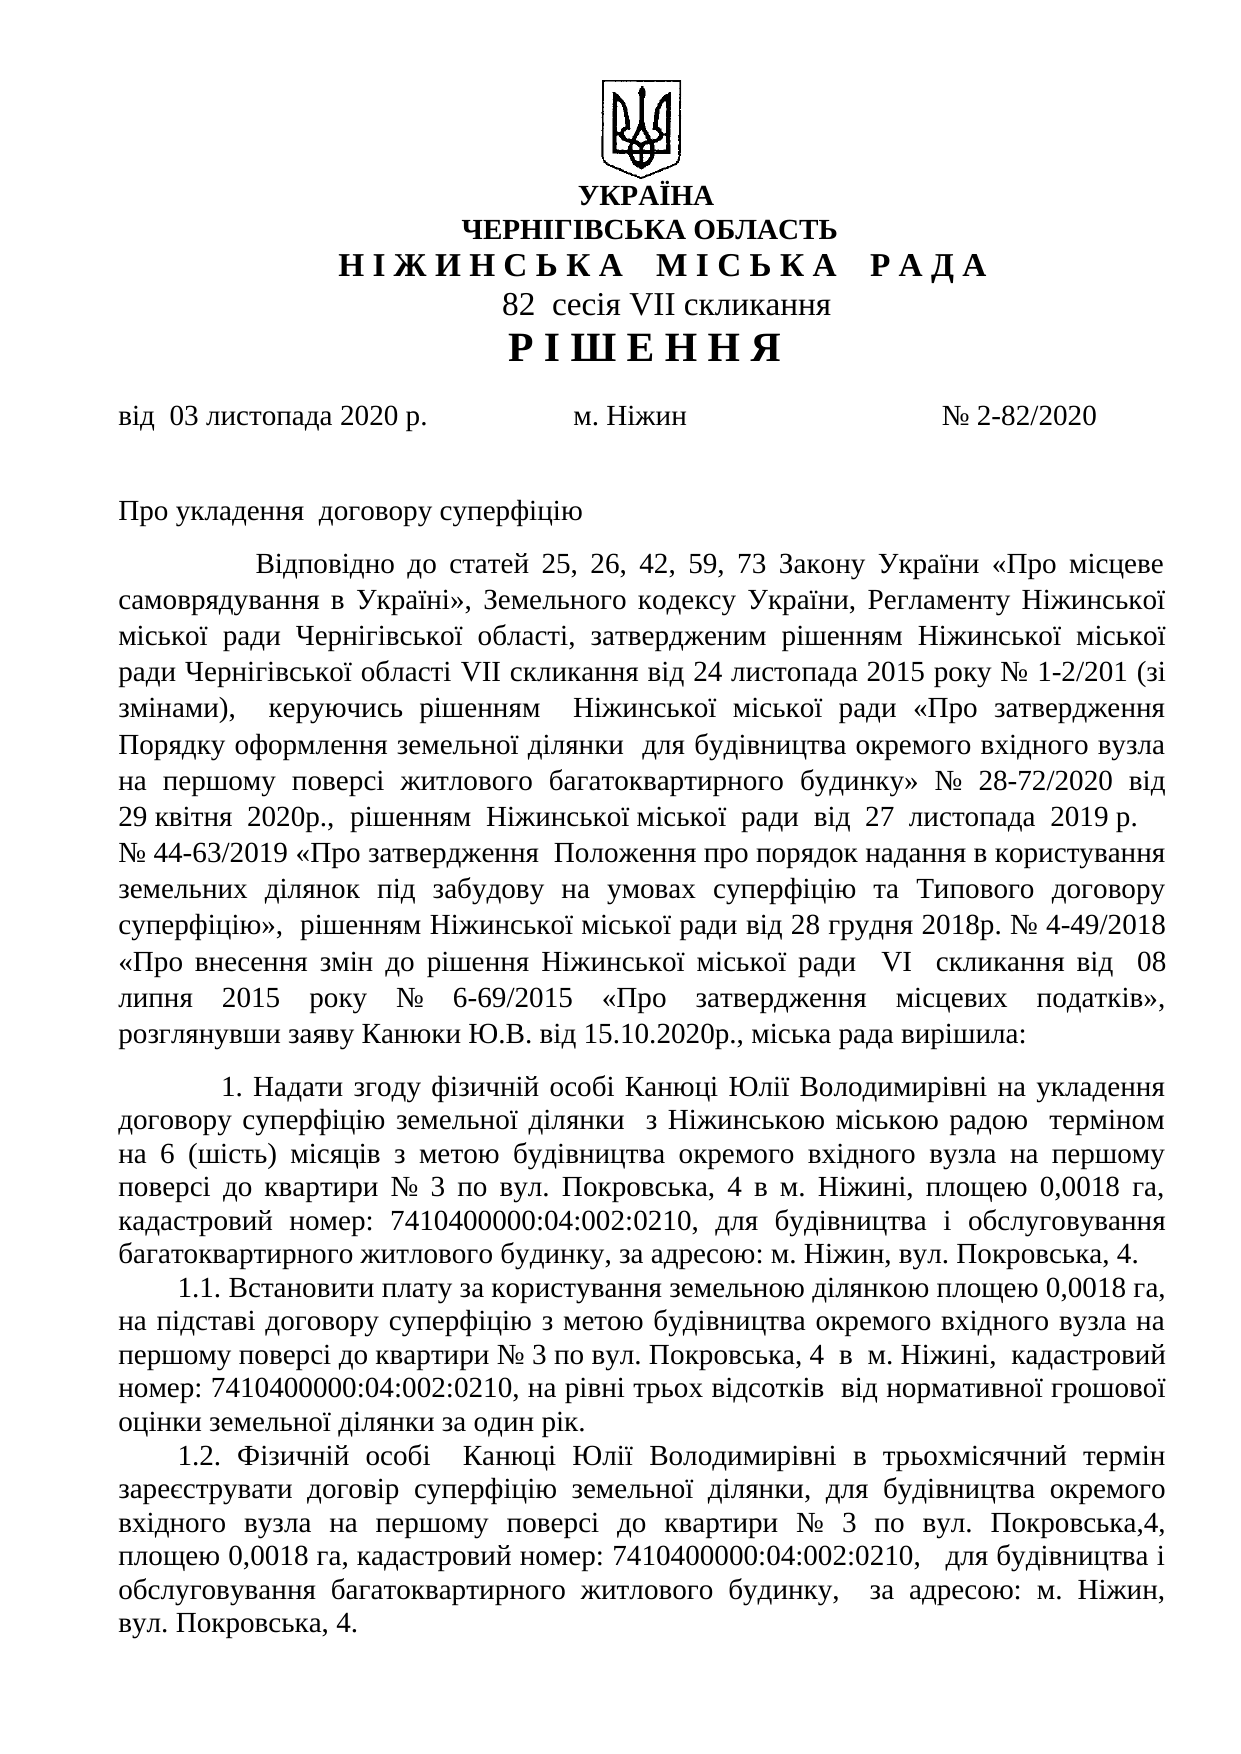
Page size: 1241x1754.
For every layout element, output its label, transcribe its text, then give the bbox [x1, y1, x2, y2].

text УКРАЇНА [133, 178, 1167, 212]
text 1. Надати згоду фізичній особі Канюці Юлії Володимирівні на укладення договору суперфіцію земельної ділянки з Ніжинською міською радою терміном на 6 (шість) місяців з метою будівництва окремого вхідного вузла на першому поверсі до квартири № 3 по вул. Покровська, 4 в м. Ніжині, площею 0,0018 га, кадастровий номер: 7410400000:04:002:0210, для будівництва і обслуговування багатоквартирного житлового будинку, за адресою: м. Ніжин, вул. Покровська, 4. [118, 1069, 1167, 1270]
text Н І Ж И Н С Ь К А М І С Ь К А Р А Д А [133, 246, 1167, 284]
text від 03 листопада 2020 р. м. Ніжин № 2-82/2020 [118, 398, 1167, 432]
text 1.2. Фізичній особі Канюці Юлії Володимирівні в трьохмісячний термін зареєструвати договір суперфіцію земельної ділянки, для будівництва окремого вхідного вузла на першому поверсі до квартири № 3 по вул. Покровська,4, площею 0,0018 га, кадастровий номер: 7410400000:04:002:0210, для будівництва і обслуговування багатоквартирного житлового будинку, за адресою: м. Ніжин, вул. Покровська, 4. [118, 1438, 1167, 1639]
text Про укладення договору суперфіцію [118, 493, 1167, 527]
text ЧЕРНІГІВСЬКА ОБЛАСТЬ [133, 212, 1167, 246]
text Відповідно до статей 25, 26, 42, 59, 73 Закону України «Про місцеве самоврядування в Україні», Земельного кодексу України, Регламенту Ніжинської міської ради Чернігівської області, затвердженим рішенням Ніжинської міської ради Чернігівської області VII скликання від 24 листопада 2015 року № 1-2/201 (зі змінами), керуючись рішенням Ніжинської міської ради «Про затвердження Порядку оформлення земельної ділянки для будівництва окремого вхідного вузла на першому поверсі житлового багатоквартирного будинку» № 28-72/2020 від 29 квітня 2020р., рішенням Ніжинської міської ради від 27 листопада 2019 р. № 44-63/2019 «Про затвердження Положення про порядок надання в користування земельних ділянок під забудову на умовах суперфіцію та Типового договору суперфіцію», рішенням Ніжинської міської ради від 28 грудня 2018р. № 4-49/2018 «Про внесення змін до рішення Ніжинської міської ради VI скликання від 08 липня 2015 року № 6-69/2015 «Про затвердження місцевих податків», розглянувши заяву Канюки Ю.В. від 15.10.2020р., міська рада вирішила: [118, 546, 1167, 1049]
text Р І Ш Е Н Н Я [133, 322, 1167, 370]
picture [601, 80, 682, 179]
text 82 сесія VII скликання [133, 284, 1167, 322]
text 1.1. Встановити плату за користування земельною ділянкою площею 0,0018 га, на підставі договору суперфіцію з метою будівництва окремого вхідного вузла на першому поверсі до квартири № 3 по вул. Покровська, 4 в м. Ніжині, кадастровий номер: 7410400000:04:002:0210, на рівні трьох відсотків від нормативної грошової оцінки земельної ділянки за один рік. [118, 1270, 1167, 1438]
